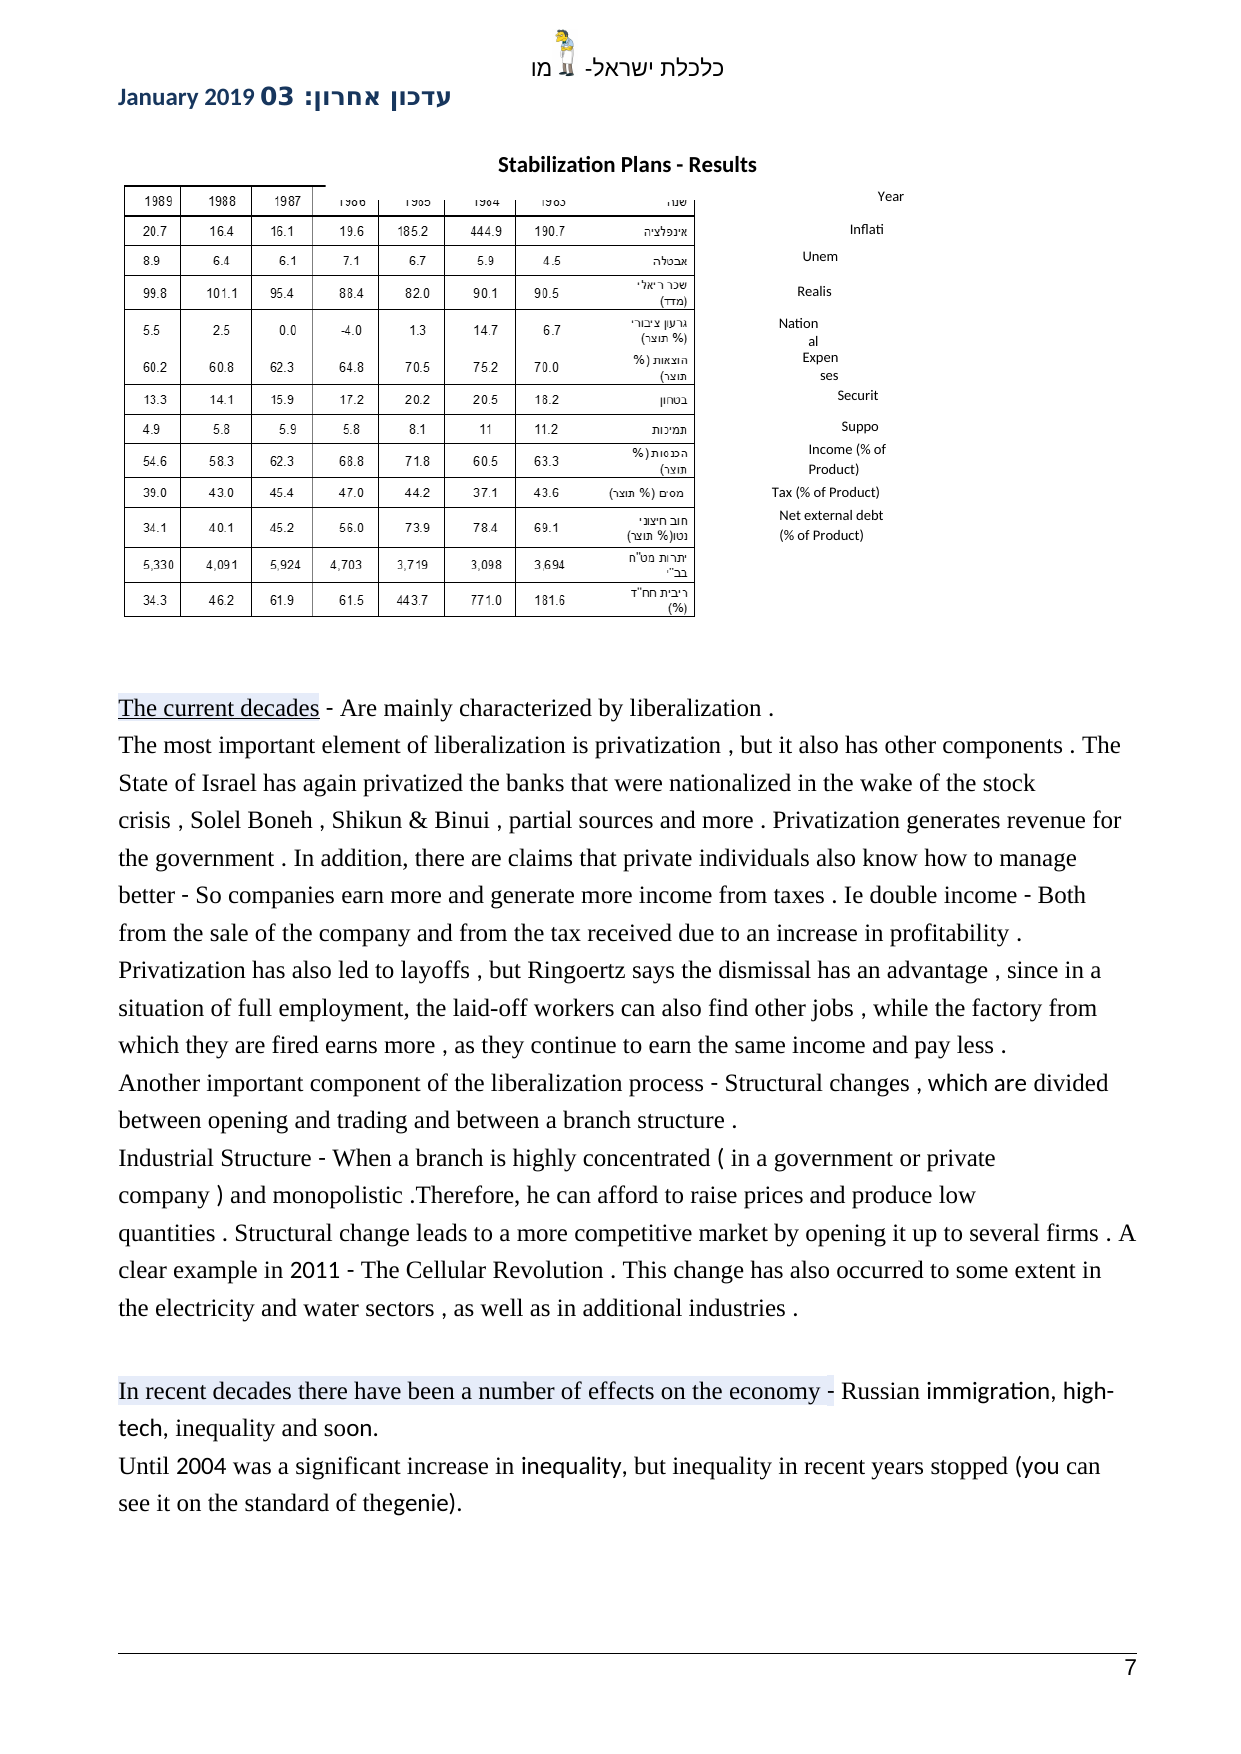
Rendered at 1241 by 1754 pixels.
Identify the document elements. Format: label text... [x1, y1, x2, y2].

text In recent decades there have been a number of effects on the economy - Russian immigration, high-tech, inequality and soon. [118, 1368, 1137, 1443]
text Another important component of the liberalization process - Structural changes , which are divided between opening and trading and between a branch structure . [118, 1060, 1137, 1135]
picture [552, 29, 579, 77]
text Until 2004 was a significant increase in inequality, but inequality in recent years stopped (you can see it on the standard of thegenie). [118, 1443, 1137, 1518]
text Industrial Structure - When a branch is highly concentrated ( in a government or private company ) and monopolistic .Therefore, he can afford to raise prices and produce low quantities . Structural change leads to a more competitive market by opening it up to several firms . A clear example in 2011 - The Cellular Revolution . This change has also occurred to some extent in the electricity and water sectors , as well as in additional industries . [118, 1135, 1137, 1322]
picture [118, 150, 738, 626]
text The most important element of liberalization is privatization , but it also has other components . The State of Israel has again privatized the banks that were nationalized in the wake of the stock crisis , Solel Boneh , Shikun & Binui , partial sources and more . Privatization generates revenue for the government . In addition, there are claims that private individuals also know how to manage better - So companies earn more and generate more income from taxes . Ie double income - Both from the sale of the company and from the tax received due to an increase in profitability . [118, 722, 1137, 947]
text The current decades - Are mainly characterized by liberalization . [118, 685, 1137, 722]
text Privatization has also led to layoffs , but Ringoertz says the dismissal has an advantage , since in a situation of full employment, the laid-off workers can also find other jobs , while the factory from which they are fired earns more , as they continue to earn the same income and pay less . [118, 947, 1137, 1060]
